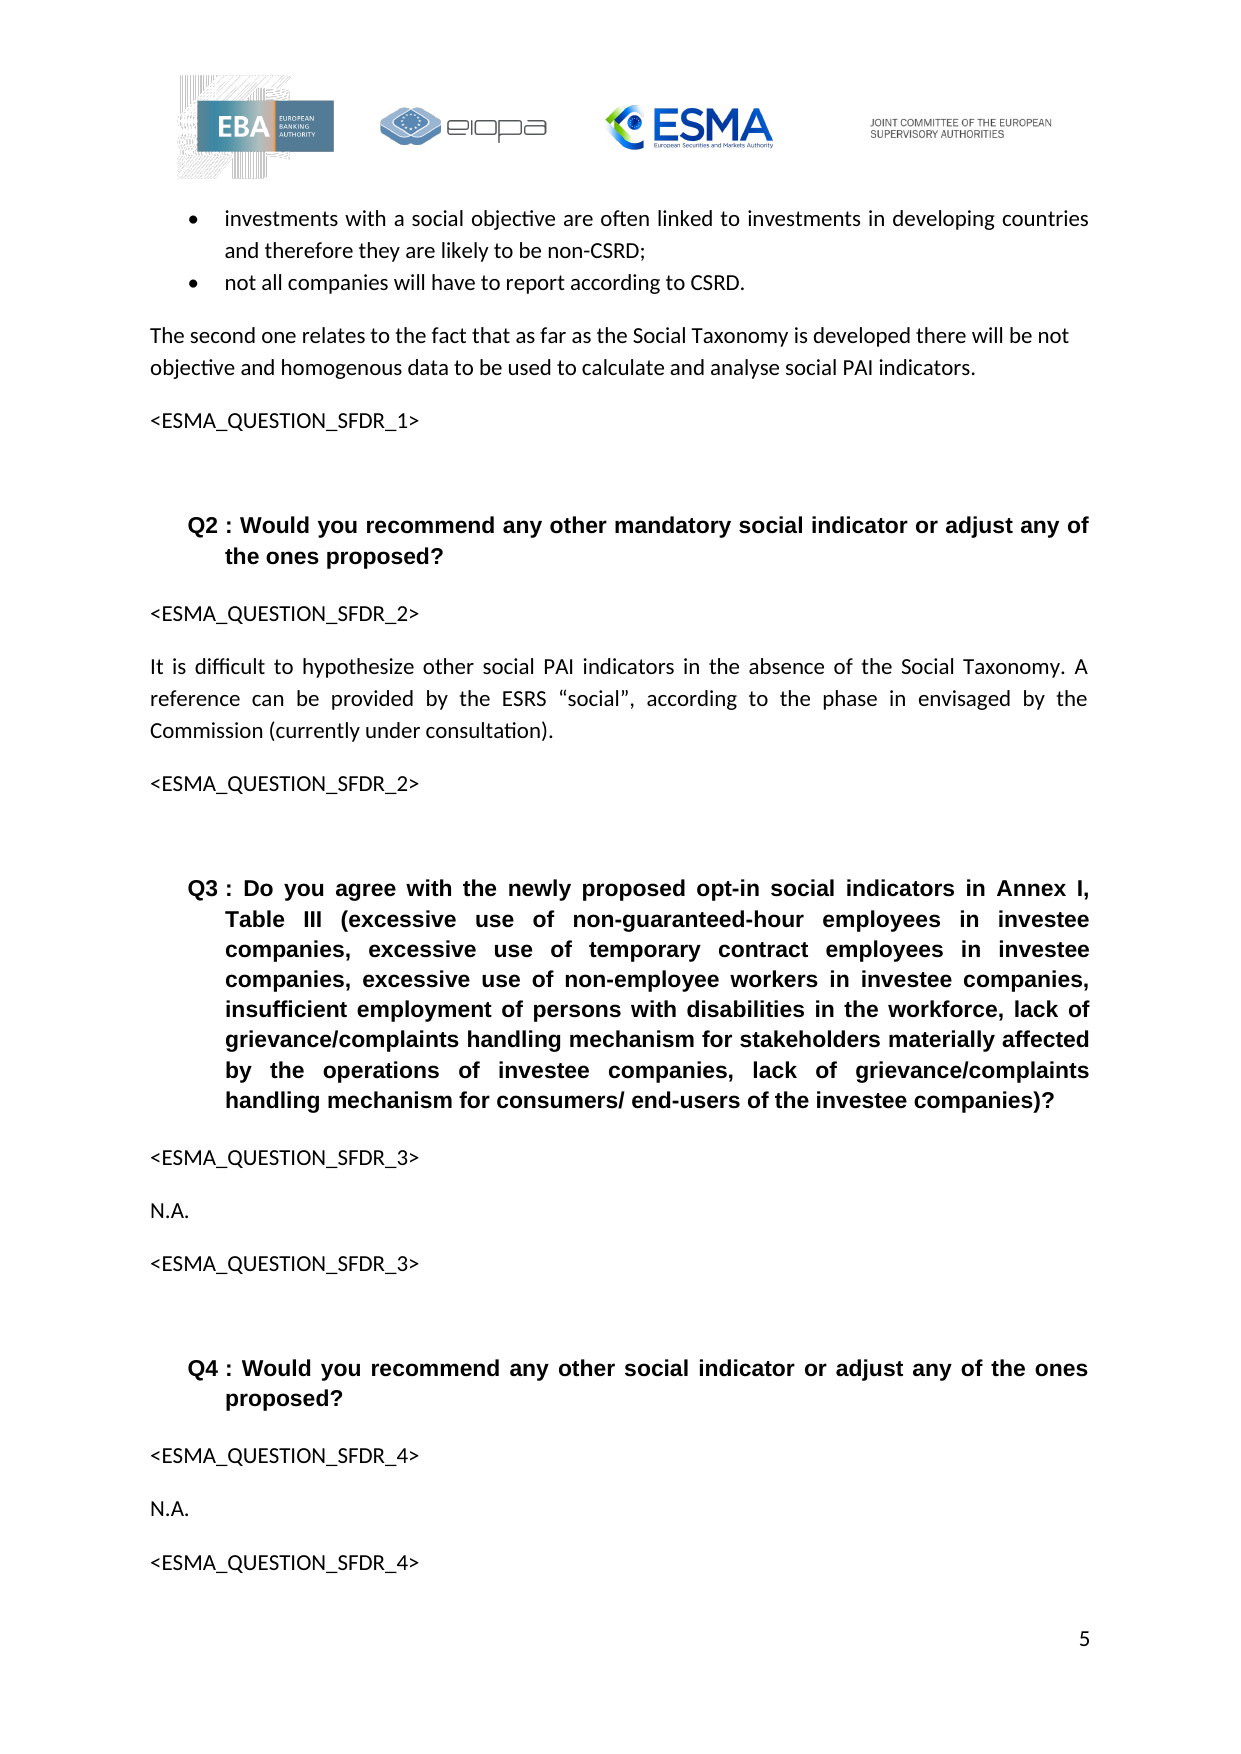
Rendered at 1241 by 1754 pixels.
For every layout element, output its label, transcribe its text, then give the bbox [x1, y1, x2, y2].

list investments with a social objective are often linked to investments in developing countries and therefore they are likely to be non-CSRD; [187, 204, 1090, 264]
text <ESMA_QUESTION_SFDR_2> [150, 769, 1090, 797]
text It is difficult to hypothesize other social PAI indicators in the absence of the Social Taxonomy. A reference can be provided by the ESRS “social”, according to the phase in envisaged by the Commission (currently under consultation). [150, 652, 1090, 744]
list : Would you recommend any other mandatory social indicator or adjust any of the ones proposed? [187, 512, 1090, 569]
text <ESMA_QUESTION_SFDR_3> [150, 1249, 1090, 1277]
text <ESMA_QUESTION_SFDR_4> [150, 1442, 1090, 1469]
text <ESMA_QUESTION_SFDR_1> [150, 406, 1090, 434]
text <ESMA_QUESTION_SFDR_2> [150, 599, 1090, 627]
text <ESMA_QUESTION_SFDR_4> [150, 1548, 1090, 1576]
picture [177, 73, 806, 182]
text N.A. [150, 1494, 1090, 1523]
list not all companies will have to report according to CSRD. [187, 268, 1090, 296]
text <ESMA_QUESTION_SFDR_3> [150, 1143, 1090, 1171]
list : Do you agree with the newly proposed opt-in social indicators in Annex I, Table III (excessive use of non-guaranteed-hour employees in investee companies, excessive use of temporary contract employees in investee companies, excessive use of non-employee workers in investee companies, insufficient employment of persons with disabilities in the workforce, lack of grievance/complaints handling mechanism for stakeholders materially affected by the operations of investee companies, lack of grievance/complaints handling mechanism for consumers/ end-users of the investee companies)? [187, 875, 1090, 1113]
text The second one relates to the fact that as far as the Social Taxonomy is developed there will be not objective and homogenous data to be used to calculate and analyse social PAI indicators. [150, 321, 1090, 381]
picture [851, 77, 1063, 168]
list : Would you recommend any other social indicator or adjust any of the ones proposed? [187, 1355, 1090, 1412]
text N.A. [150, 1196, 1090, 1224]
